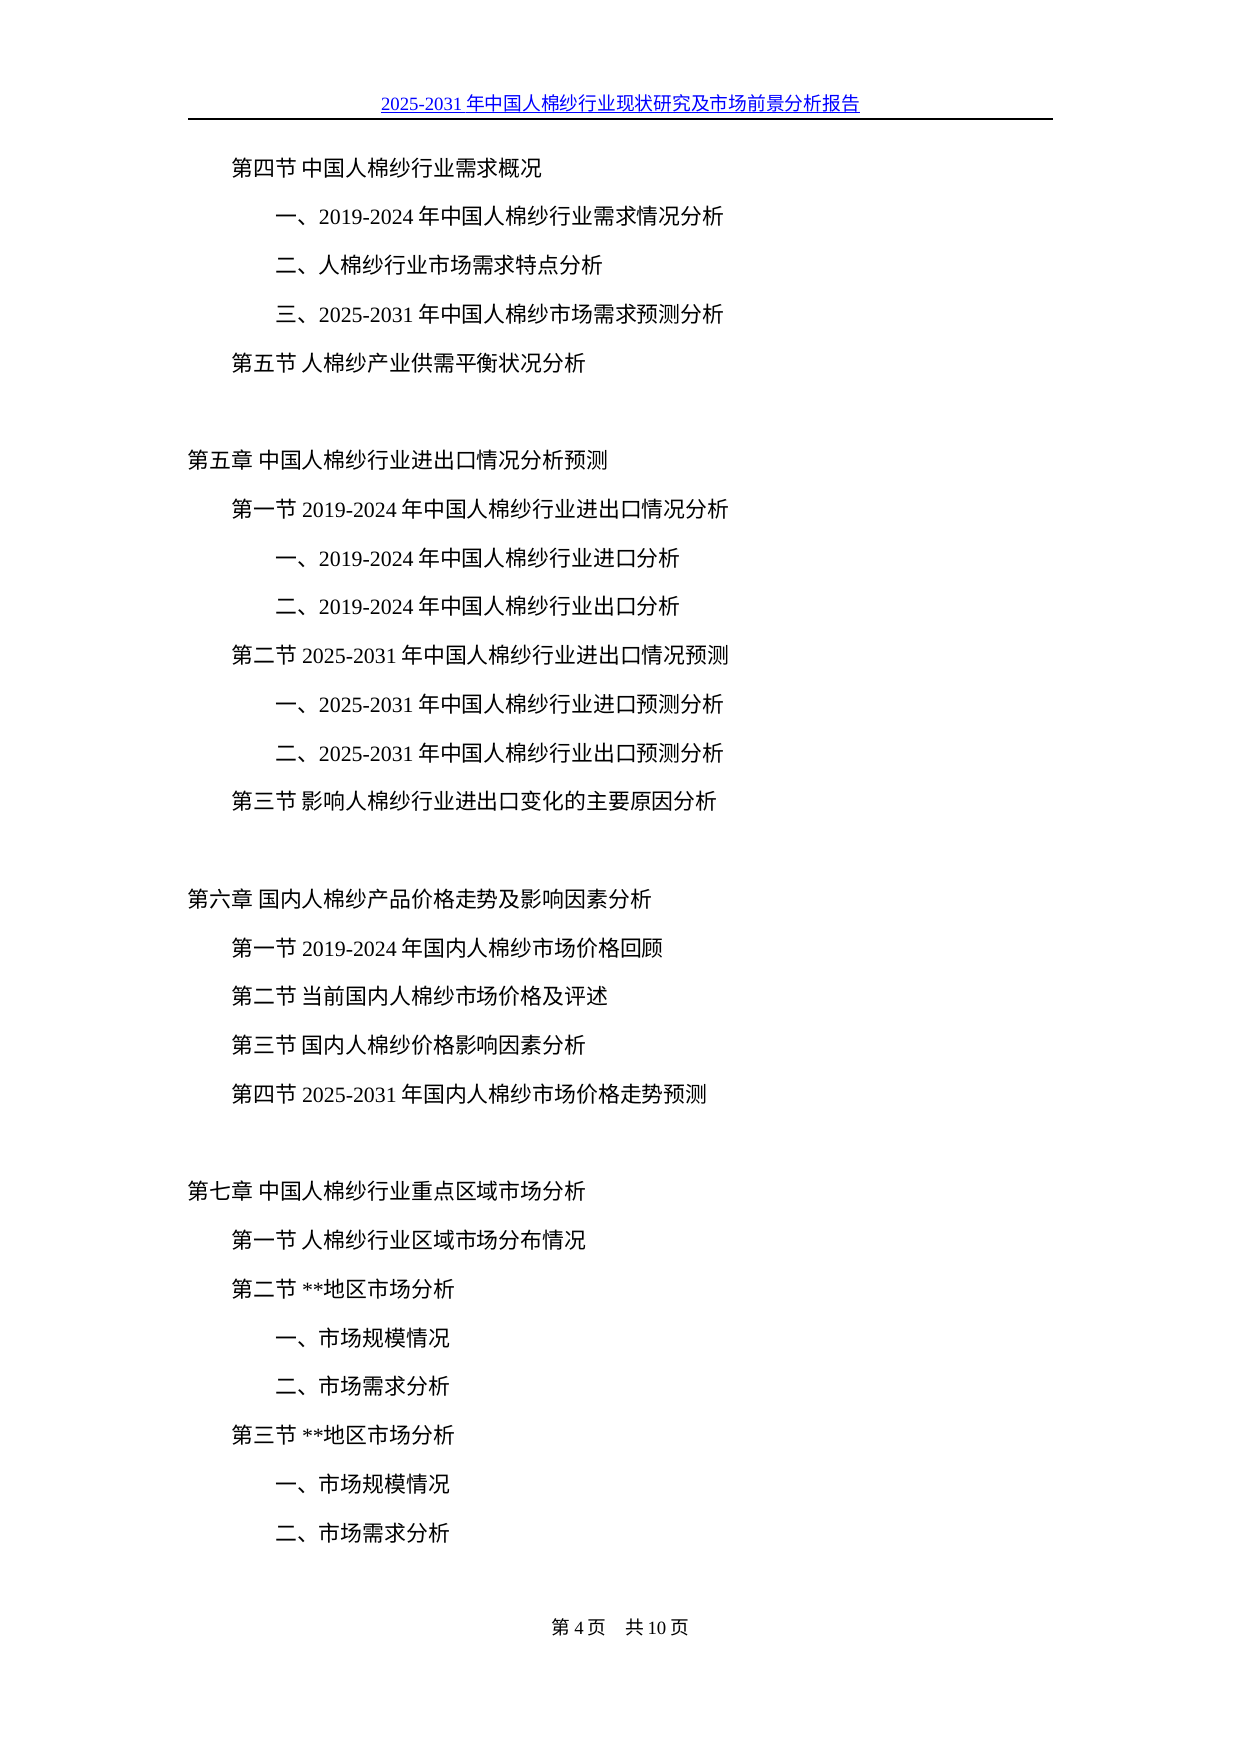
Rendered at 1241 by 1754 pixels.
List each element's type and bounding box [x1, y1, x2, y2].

text [187, 150, 1053, 1548]
